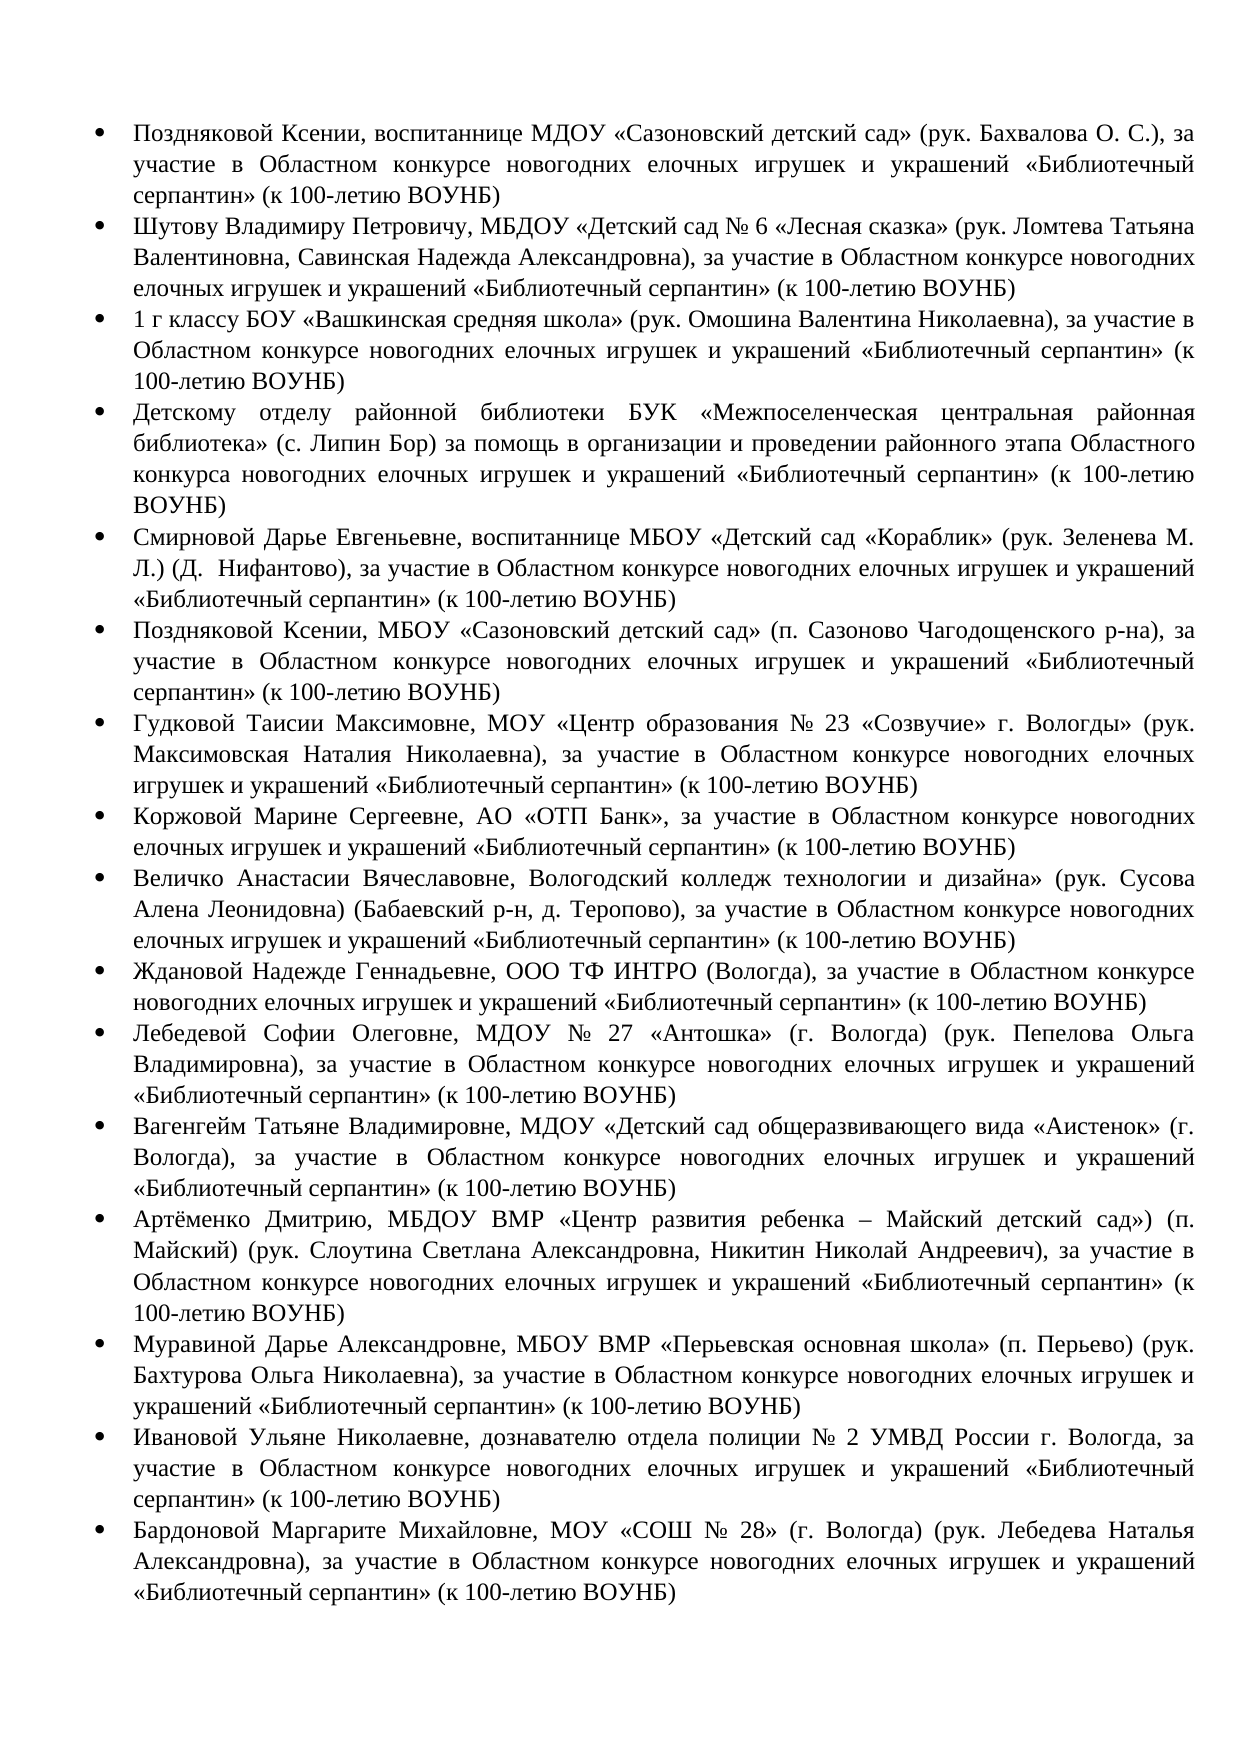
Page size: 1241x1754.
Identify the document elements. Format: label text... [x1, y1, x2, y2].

list Детскому отделу районной библиотеки БУК «Межпоселенческая центральная районная библиотека» (с. Липин Бор) за помощь в организации и проведении районного этапа Областного конкурса новогодних елочных игрушек и украшений «Библиотечный серпантин» (к 100-летию ВОУНБ) [95, 397, 1196, 519]
list Ивановой Ульяне Николаевне, дознавателю отдела полиции № 2 УМВД России г. Вологда, за участие в Областном конкурсе новогодних елочных игрушек и украшений «Библиотечный серпантин» (к 100-летию ВОУНБ) [95, 1422, 1196, 1513]
list 1 г классу БОУ «Вашкинская средняя школа» (рук. Омошина Валентина Николаевна), за участие в Областном конкурсе новогодних елочных игрушек и украшений «Библиотечный серпантин» (к 100-летию ВОУНБ) [95, 304, 1196, 395]
list Смирновой Дарье Евгеньевне, воспитаннице МБОУ «Детский сад «Кораблик» (рук. Зеленева М. Л.) (Д. Нифантово), за участие в Областном конкурсе новогодних елочных игрушек и украшений «Библиотечный серпантин» (к 100-летию ВОУНБ) [95, 522, 1196, 612]
list Муравиной Дарье Александровне, МБОУ ВМР «Перьевская основная школа» (п. Перьево) (рук. Бахтурова Ольга Николаевна), за участие в Областном конкурсе новогодних елочных игрушек и украшений «Библиотечный серпантин» (к 100-летию ВОУНБ) [95, 1329, 1196, 1419]
list Бардоновой Маргарите Михайловне, МОУ «СОШ № 28» (г. Вологда) (рук. Лебедева Наталья Александровна), за участие в Областном конкурсе новогодних елочных игрушек и украшений «Библиотечный серпантин» (к 100-летию ВОУНБ) [95, 1515, 1196, 1606]
list Артёменко Дмитрию, МБДОУ ВМР «Центр развития ребенка – Майский детский сад») (п. Майский) (рук. Слоутина Светлана Александровна, Никитин Николай Андреевич), за участие в Областном конкурсе новогодних елочных игрушек и украшений «Библиотечный серпантин» (к 100-летию ВОУНБ) [95, 1204, 1196, 1326]
list Поздняковой Ксении, воспитаннице МДОУ «Сазоновский детский сад» (рук. Бахвалова О. С.), за участие в Областном конкурсе новогодних елочных игрушек и украшений «Библиотечный серпантин» (к 100-летию ВОУНБ) [95, 118, 1196, 209]
list Лебедевой Софии Олеговне, МДОУ № 27 «Антошка» (г. Вологда) (рук. Пепелова Ольга Владимировна), за участие в Областном конкурсе новогодних елочных игрушек и украшений «Библиотечный серпантин» (к 100-летию ВОУНБ) [95, 1018, 1196, 1109]
list Поздняковой Ксении, МБОУ «Сазоновский детский сад» (п. Сазоново Чагодощенского р-на), за участие в Областном конкурсе новогодних елочных игрушек и украшений «Библиотечный серпантин» (к 100-летию ВОУНБ) [95, 615, 1196, 706]
list Вагенгейм Татьяне Владимировне, МДОУ «Детский сад общеразвивающего вида «Аистенок» (г. Вологда), за участие в Областном конкурсе новогодних елочных игрушек и украшений «Библиотечный серпантин» (к 100-летию ВОУНБ) [95, 1111, 1196, 1202]
list Коржовой Марине Сергеевне, АО «ОТП Банк», за участие в Областном конкурсе новогодних елочных игрушек и украшений «Библиотечный серпантин» (к 100-летию ВОУНБ) [95, 801, 1196, 861]
list Шутову Владимиру Петровичу, МБДОУ «Детский сад № 6 «Лесная сказка» (рук. Ломтева Татьяна Валентиновна, Савинская Надежда Александровна), за участие в Областном конкурсе новогодних елочных игрушек и украшений «Библиотечный серпантин» (к 100-летию ВОУНБ) [95, 211, 1196, 302]
list Ждановой Надежде Геннадьевне, ООО ТФ ИНТРО (Вологда), за участие в Областном конкурсе новогодних елочных игрушек и украшений «Библиотечный серпантин» (к 100-летию ВОУНБ) [95, 956, 1196, 1016]
list Гудковой Таисии Максимовне, МОУ «Центр образования № 23 «Созвучие» г. Вологды» (рук. Максимовская Наталия Николаевна), за участие в Областном конкурсе новогодних елочных игрушек и украшений «Библиотечный серпантин» (к 100-летию ВОУНБ) [95, 708, 1196, 799]
list Величко Анастасии Вячеславовне, Вологодский колледж технологии и дизайна» (рук. Сусова Алена Леонидовна) (Бабаевский р-н, д. Теропово), за участие в Областном конкурсе новогодних елочных игрушек и украшений «Библиотечный серпантин» (к 100-летию ВОУНБ) [95, 863, 1196, 954]
